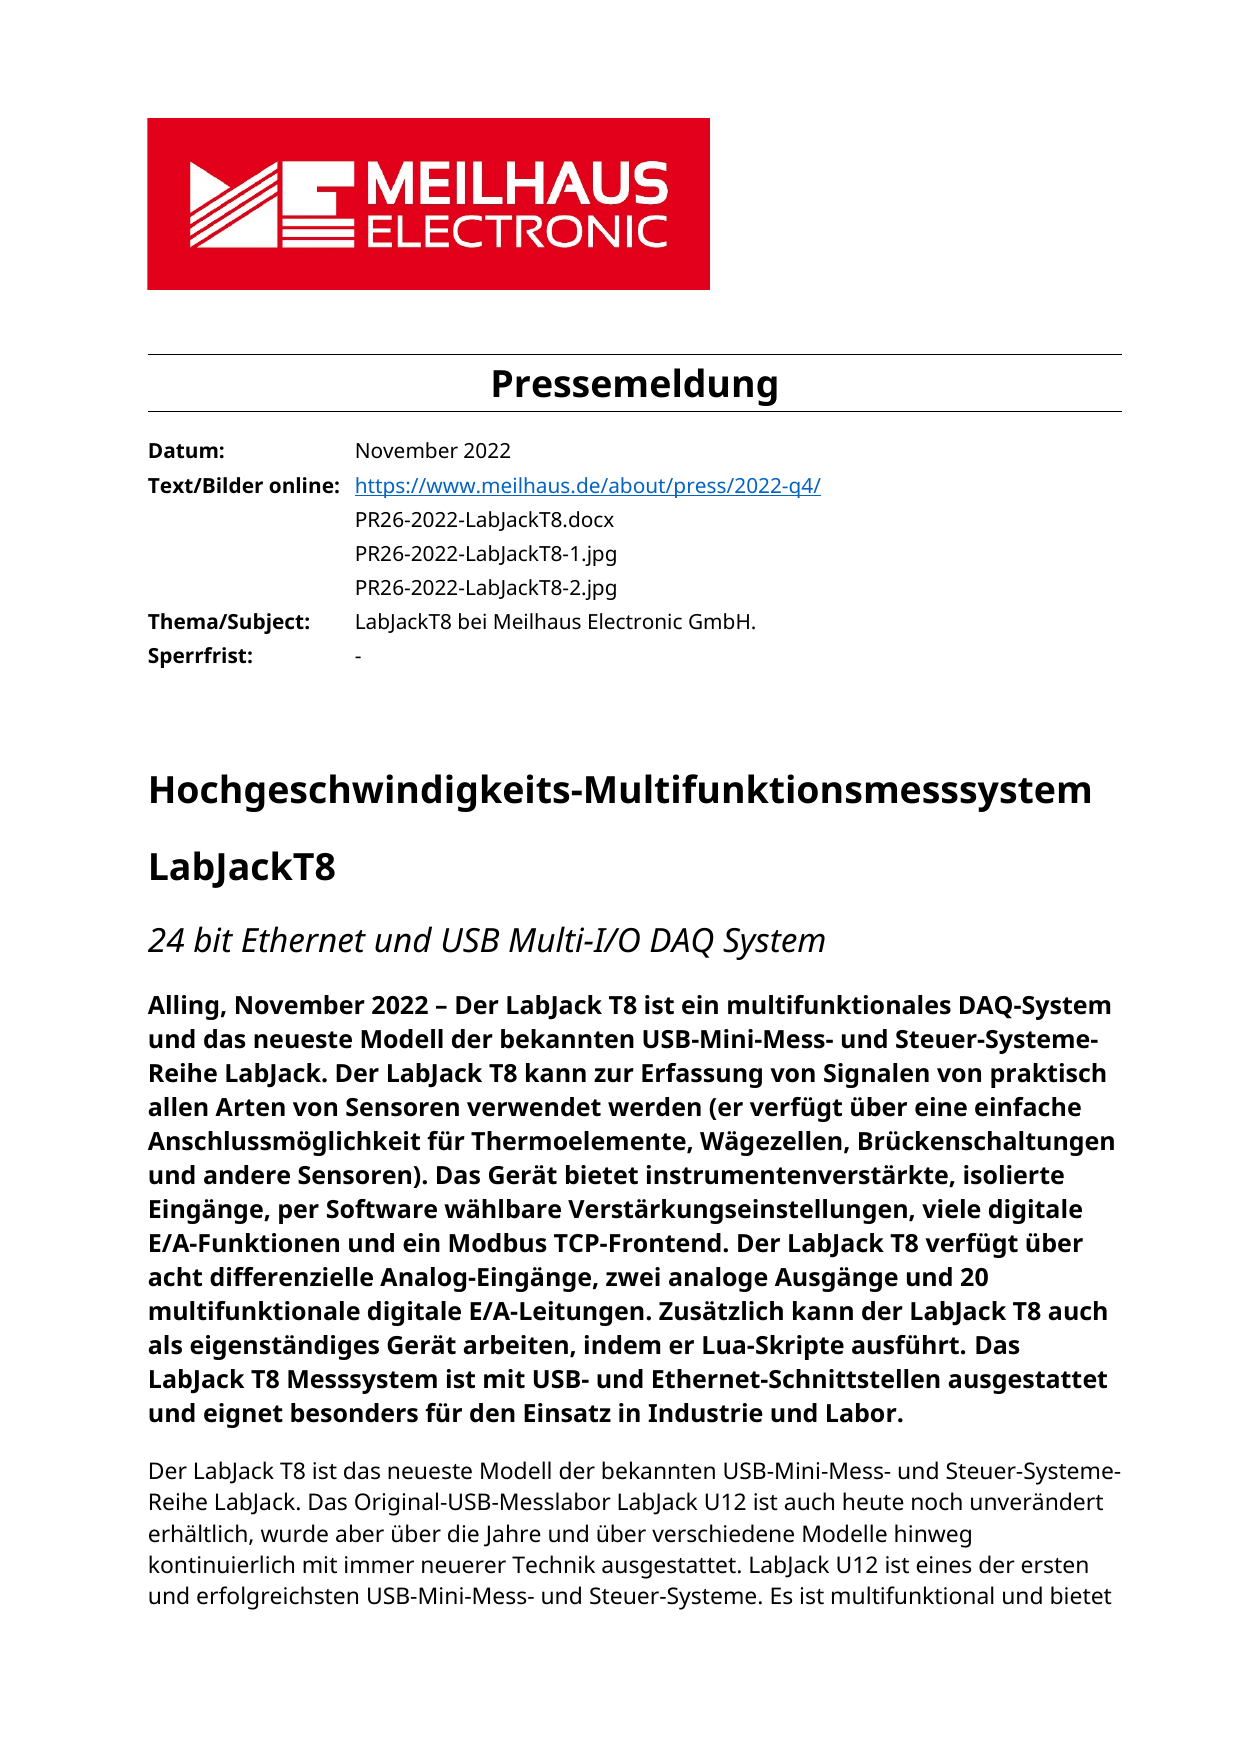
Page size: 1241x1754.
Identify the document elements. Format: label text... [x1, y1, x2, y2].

text Text/Bilder online: https://www.meilhaus.de/about/press/2022-q4/ PR26-2022-LabJackT8.docx PR26-2022-LabJackT8-1.jpg PR26-2022-LabJackT8-2.jpg [148, 471, 1122, 601]
text Hochgeschwindigkeits-Multifunktionsmesssystem LabJackT8 [148, 764, 1122, 891]
text 24 bit Ethernet und USB Multi-I/O DAQ System [148, 917, 1122, 962]
text Sperrfrist: - [148, 641, 1122, 669]
picture [147, 118, 710, 290]
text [148, 1455, 1122, 1611]
text Alling, November 2022 – Der LabJack T8 ist ein multifunktionales DAQ-System und das neueste Modell der bekannten USB-Mini-Mess- und Steuer-Systeme-Reihe LabJack. Der LabJack T8 kann zur Erfassung von Signalen von praktisch allen Arten von Sensoren verwendet werden (er verfügt über eine einfache Anschlussmöglichkeit für Thermoelemente, Wägezellen, Brückenschaltungen und andere Sensoren). Das Gerät bietet instrumentenverstärkte, isolierte Eingänge, per Software wählbare Verstärkungseinstellungen, viele digitale E/A-Funktionen und ein Modbus TCP-Frontend. Der LabJack T8 verfügt über acht differenzielle Analog-Eingänge, zwei analoge Ausgänge und 20 multifunktionale digitale E/A-Leitungen. Zusätzlich kann der LabJack T8 auch als eigenständiges Gerät arbeiten, indem er Lua-Skripte ausführt. Das LabJack T8 Messsystem ist mit USB- und Ethernet-Schnittstellen ausgestattet und eignet besonders für den Einsatz in Industrie und Labor. [148, 987, 1122, 1430]
text Pressemeldung [148, 355, 1122, 411]
text Thema/Subject: LabJackT8 bei Meilhaus Electronic GmbH. [148, 607, 1122, 635]
text Datum: November 2022 [148, 437, 1122, 465]
